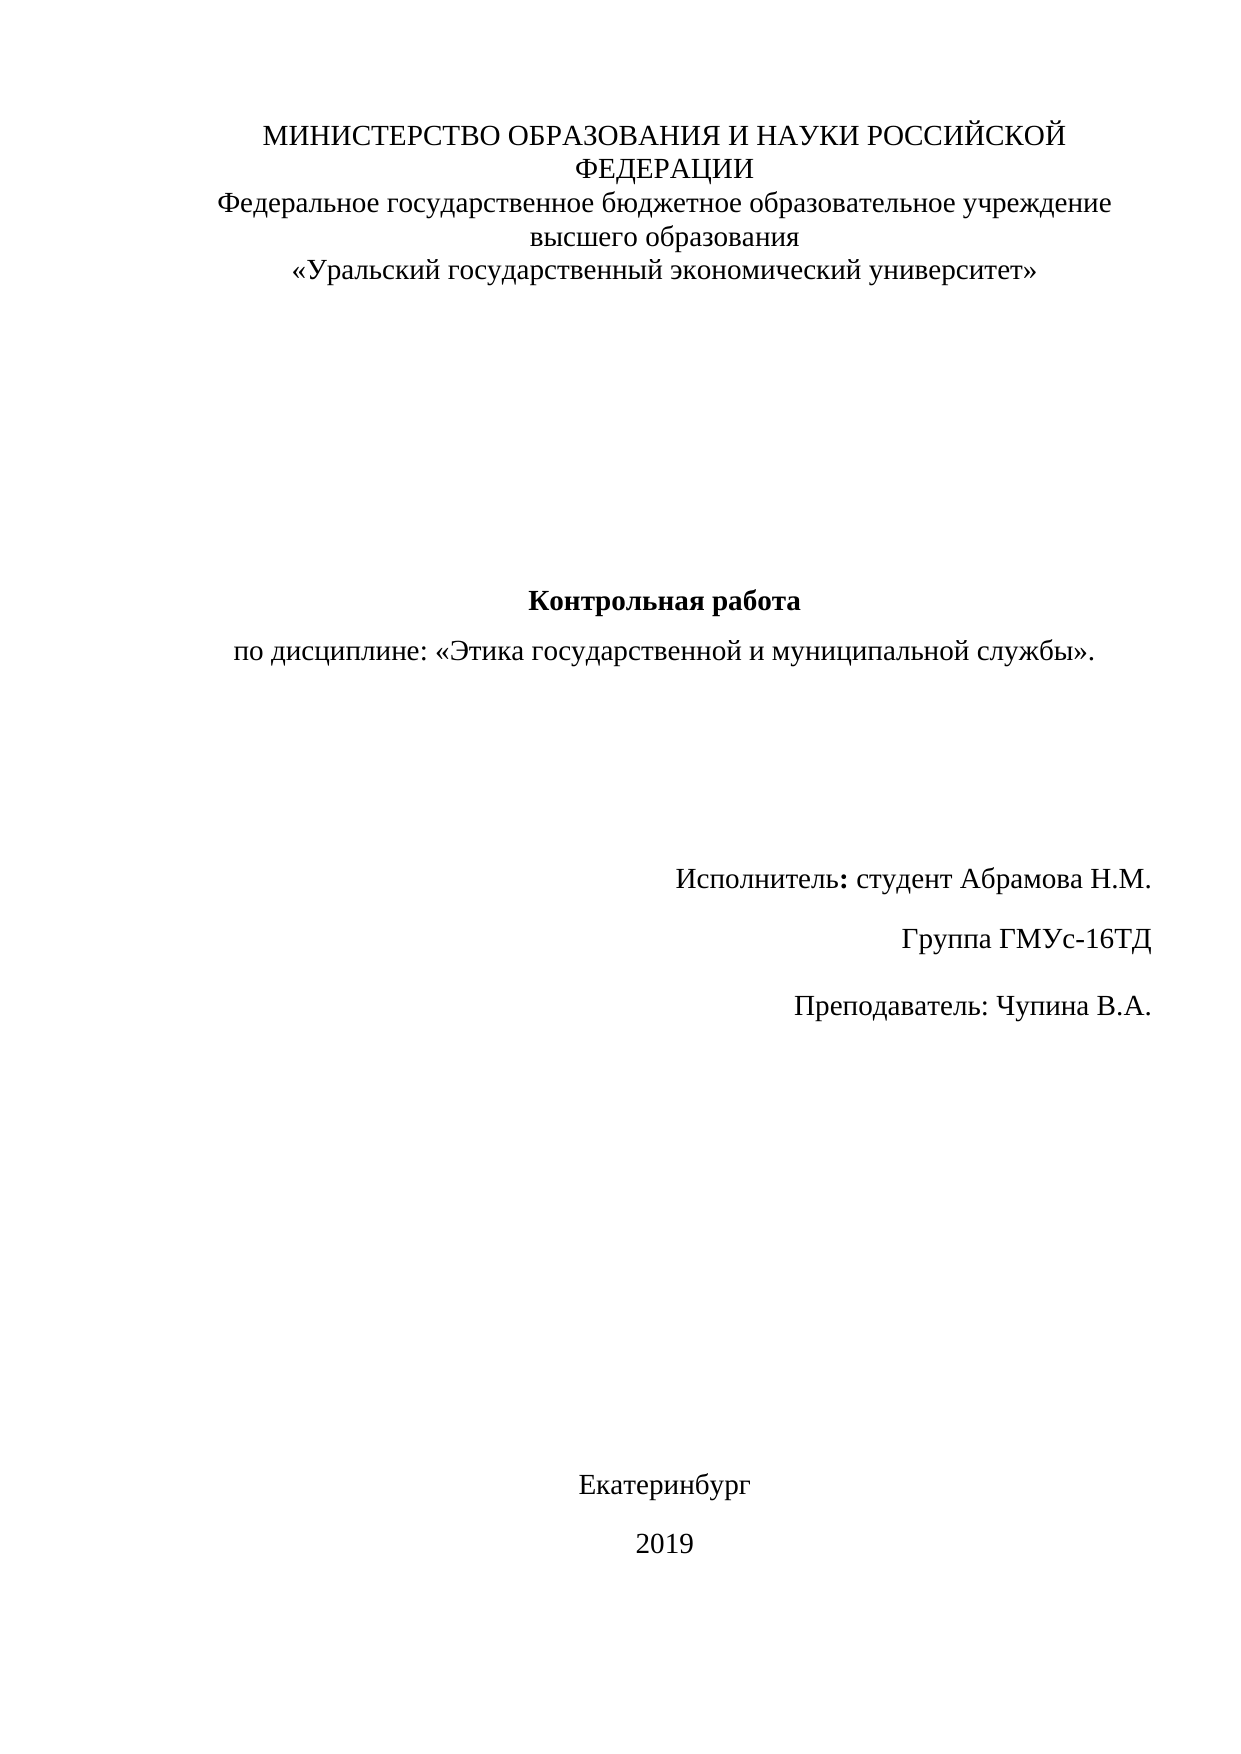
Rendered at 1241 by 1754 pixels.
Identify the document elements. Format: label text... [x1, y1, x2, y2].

text МИНИСТЕРСТВО ОБРАЗОВАНИЯ И НАУКИ РОССИЙСКОЙ ФЕДЕРАЦИИ [177, 118, 1152, 185]
text Исполнитель: студент Абрамова Н.М. [177, 861, 1152, 895]
text Контрольная работа [177, 583, 1152, 616]
text высшего образования [177, 219, 1152, 252]
subtitle Преподаватель: Чупина В.А. [177, 988, 1152, 1022]
text «Уральский государственный экономический университет» [177, 252, 1152, 286]
text 2019 [177, 1526, 1152, 1560]
text Екатеринбург [177, 1467, 1152, 1500]
text Группа ГМУс-16ТД [177, 921, 1152, 954]
text по дисциплине: «Этика государственной и муниципальной службы». [177, 633, 1152, 667]
text Федеральное государственное бюджетное образовательное учреждение [177, 185, 1152, 219]
